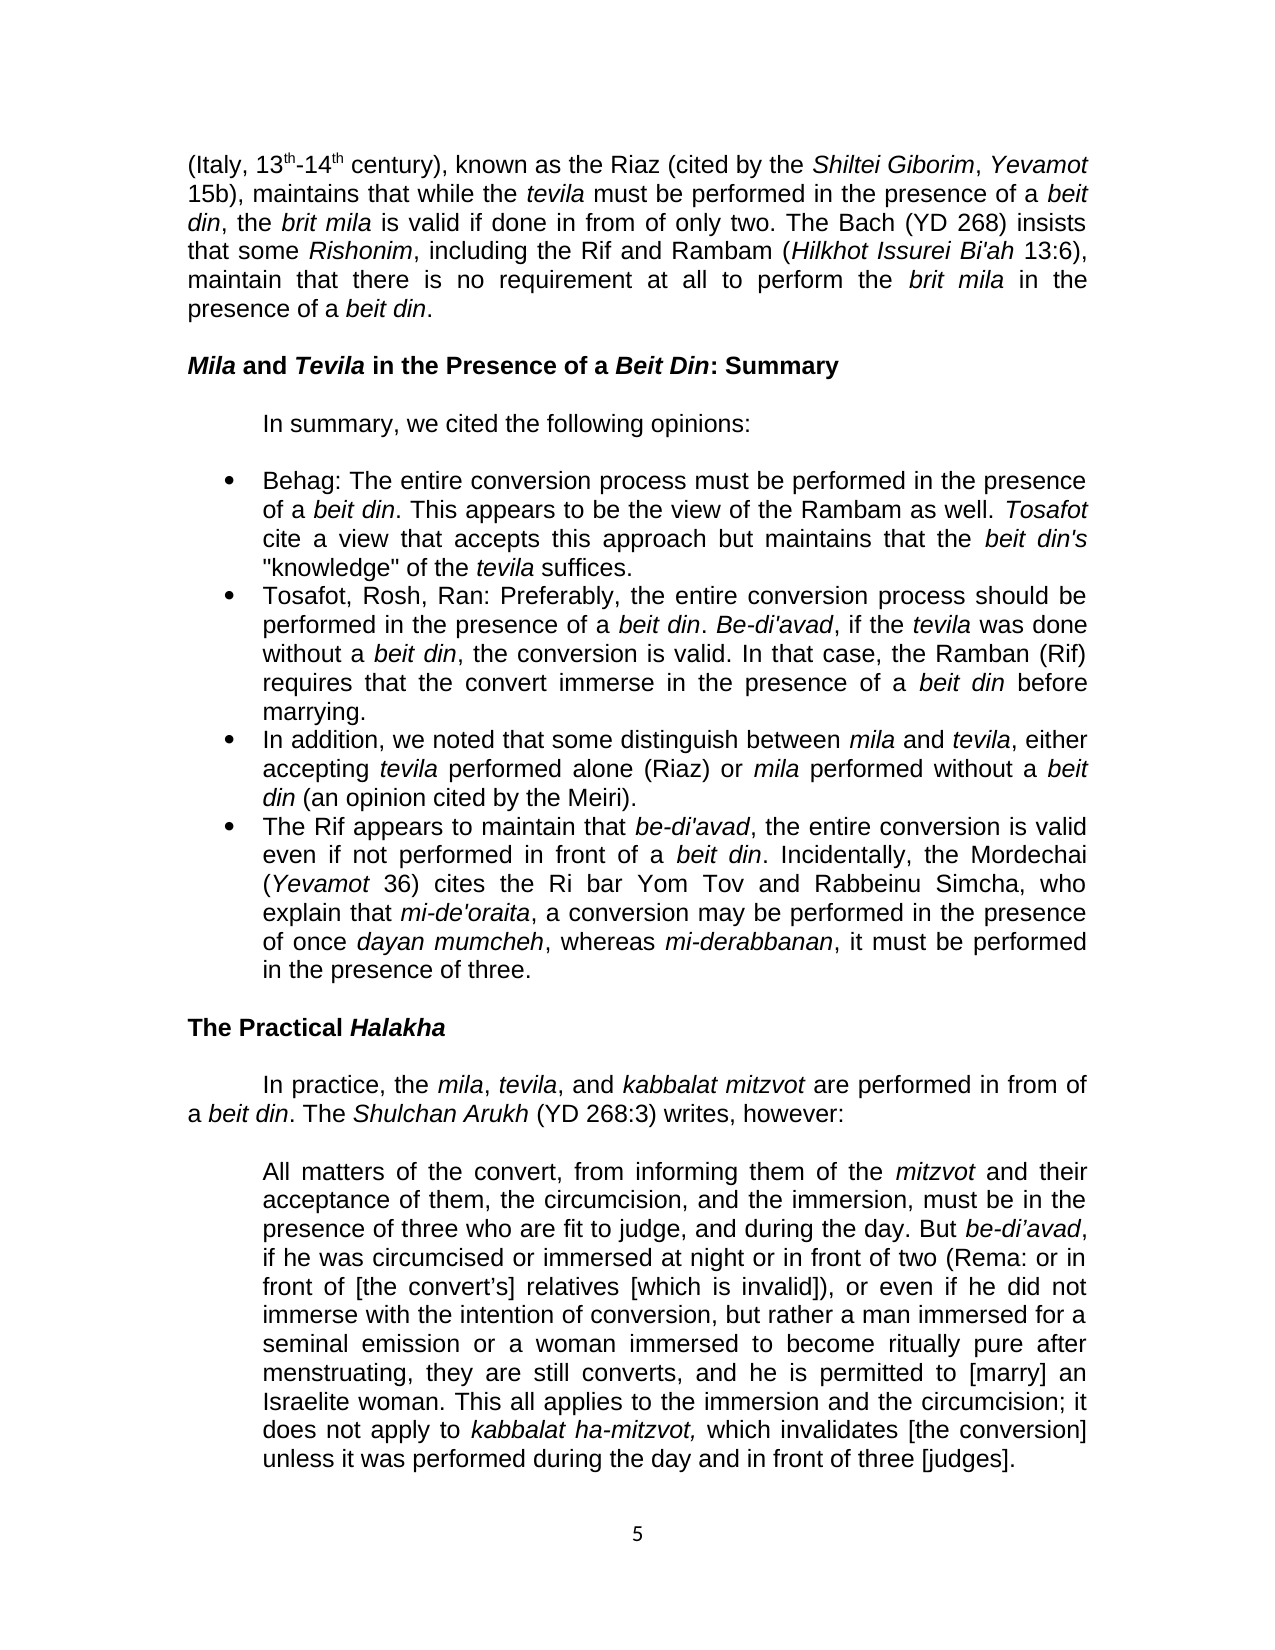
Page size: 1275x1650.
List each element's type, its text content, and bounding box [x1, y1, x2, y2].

list The Rif appears to maintain that be-di'avad, the entire conversion is valid even if not performed in front of a beit din. Incidentally, the Mordechai (Yevamot 36) cites the Ri bar Yom Tov and Rabbeinu Simcha, who explain that mi-de'oraita, a conversion may be performed in the presence of once dayan mumcheh, whereas mi-derabbanan, it must be performed in the presence of three. [225, 812, 1088, 984]
text In summary, we cited the following opinions: [187, 409, 1088, 437]
list Behag: The entire conversion process must be performed in the presence of a beit din. This appears to be the view of the Rambam as well. Tosafot cite a view that accepts this approach but maintains that the beit din's "knowledge" of the tevila suffices. [225, 466, 1088, 581]
text Mila and Tevila in the Presence of a Beit Din: Summary [187, 351, 1088, 380]
text In practice, the mila, tevila, and kabbalat mitzvot are performed in from of a beit din. The Shulchan Arukh (YD 268:3) writes, however: [187, 1070, 1088, 1128]
list In addition, we noted that some distinguish between mila and tevila, either accepting tevila performed alone (Riaz) or mila performed without a beit din (an opinion cited by the Meiri). [225, 725, 1088, 812]
list Tosafot, Rosh, Ran: Preferably, the entire conversion process should be performed in the presence of a beit din. Be-di'avad, if the tevila was done without a beit din, the conversion is valid. In that case, the Ramban (Rif) requires that the convert immerse in the presence of a beit din before marrying. [225, 581, 1088, 725]
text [187, 150, 1088, 322]
text The Practical Halakha [187, 1013, 1088, 1042]
text All matters of the convert, from informing them of the mitzvot and their acceptance of them, the circumcision, and the immersion, must be in the presence of three who are fit to judge, and during the day. But be-di’avad, if he was circumcised or immersed at night or in front of two (Rema: or in front of [the convert’s] relatives [which is invalid]), or even if he did not immerse with the intention of conversion, but rather a man immersed for a seminal emission or a woman immersed to become ritually pure after menstruating, they are still converts, and he is permitted to [marry] an Israelite woman. This all applies to the immersion and the circumcision; it does not apply to kabbalat ha-mitzvot, which invalidates [the conversion] unless it was performed during the day and in front of three [judges]. [262, 1157, 1088, 1473]
